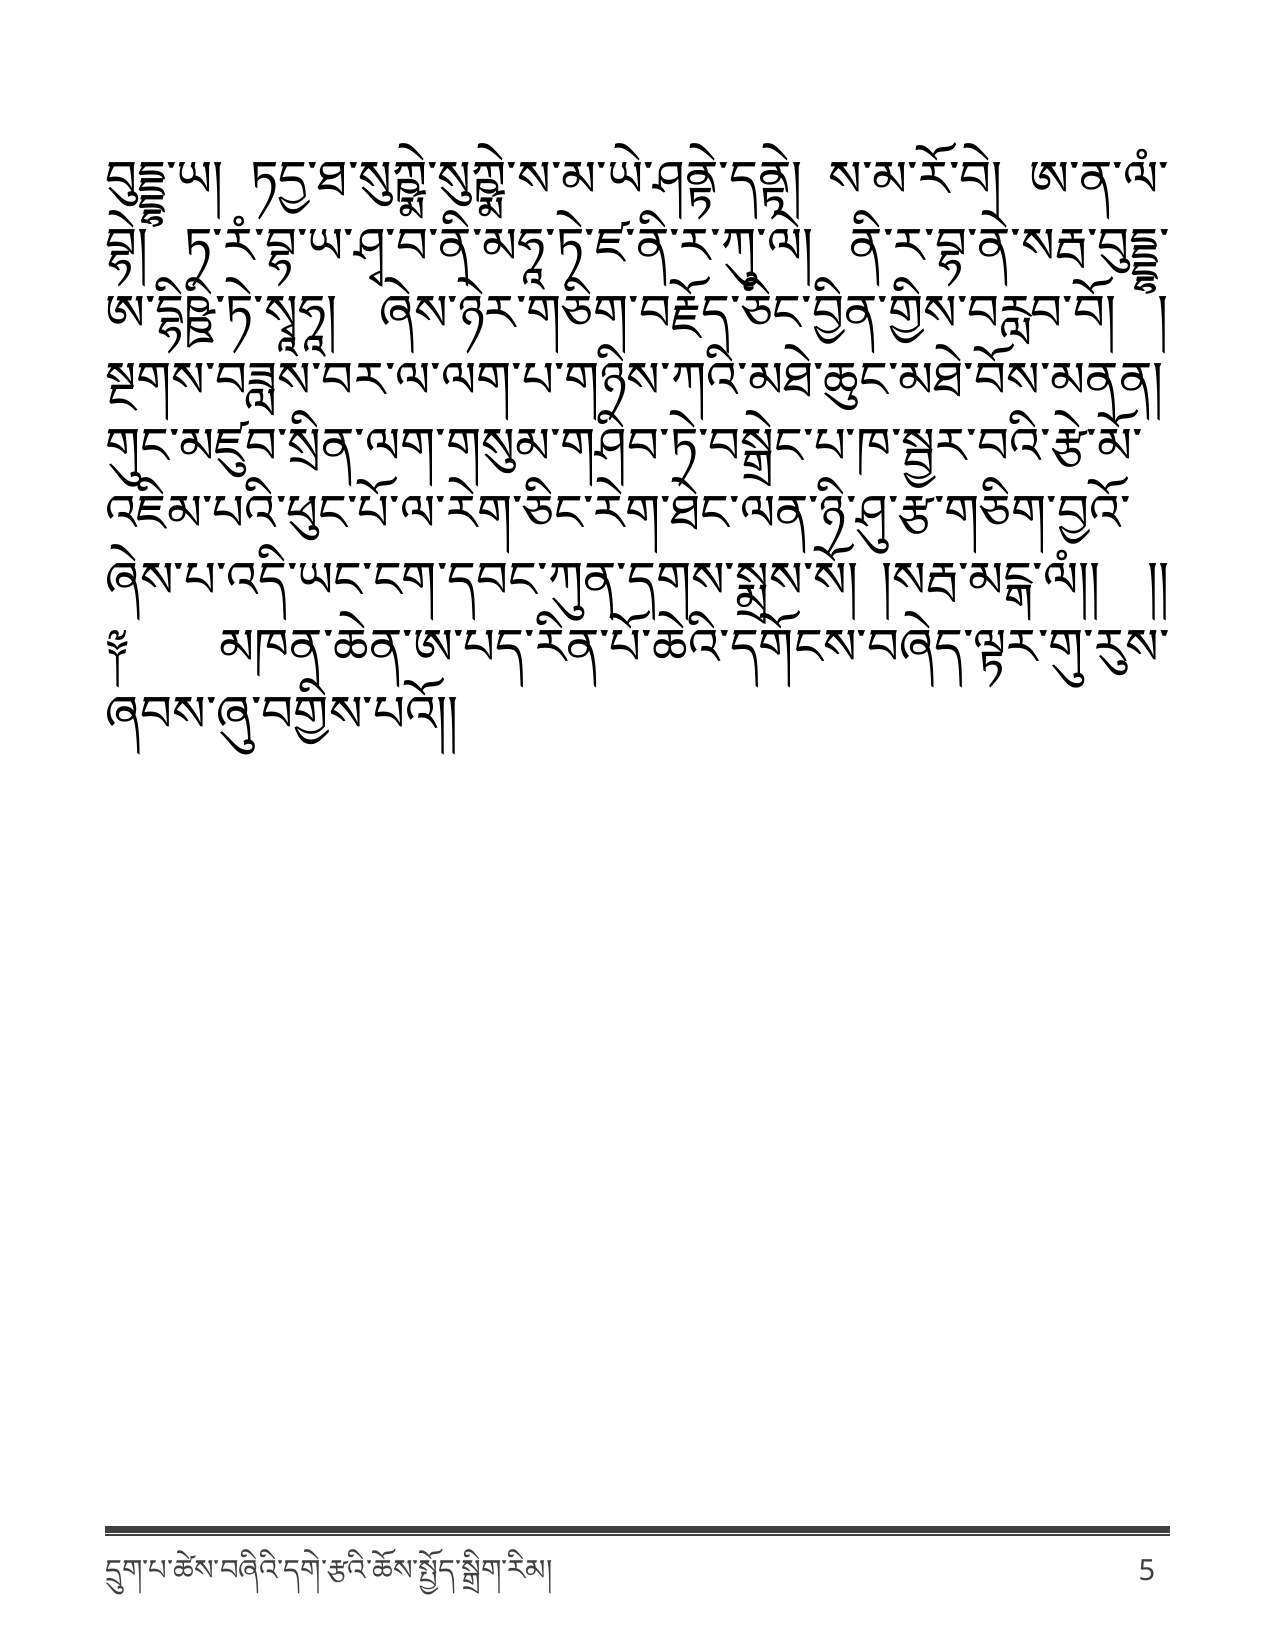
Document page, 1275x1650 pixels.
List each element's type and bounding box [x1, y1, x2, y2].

text [105, 150, 1170, 743]
